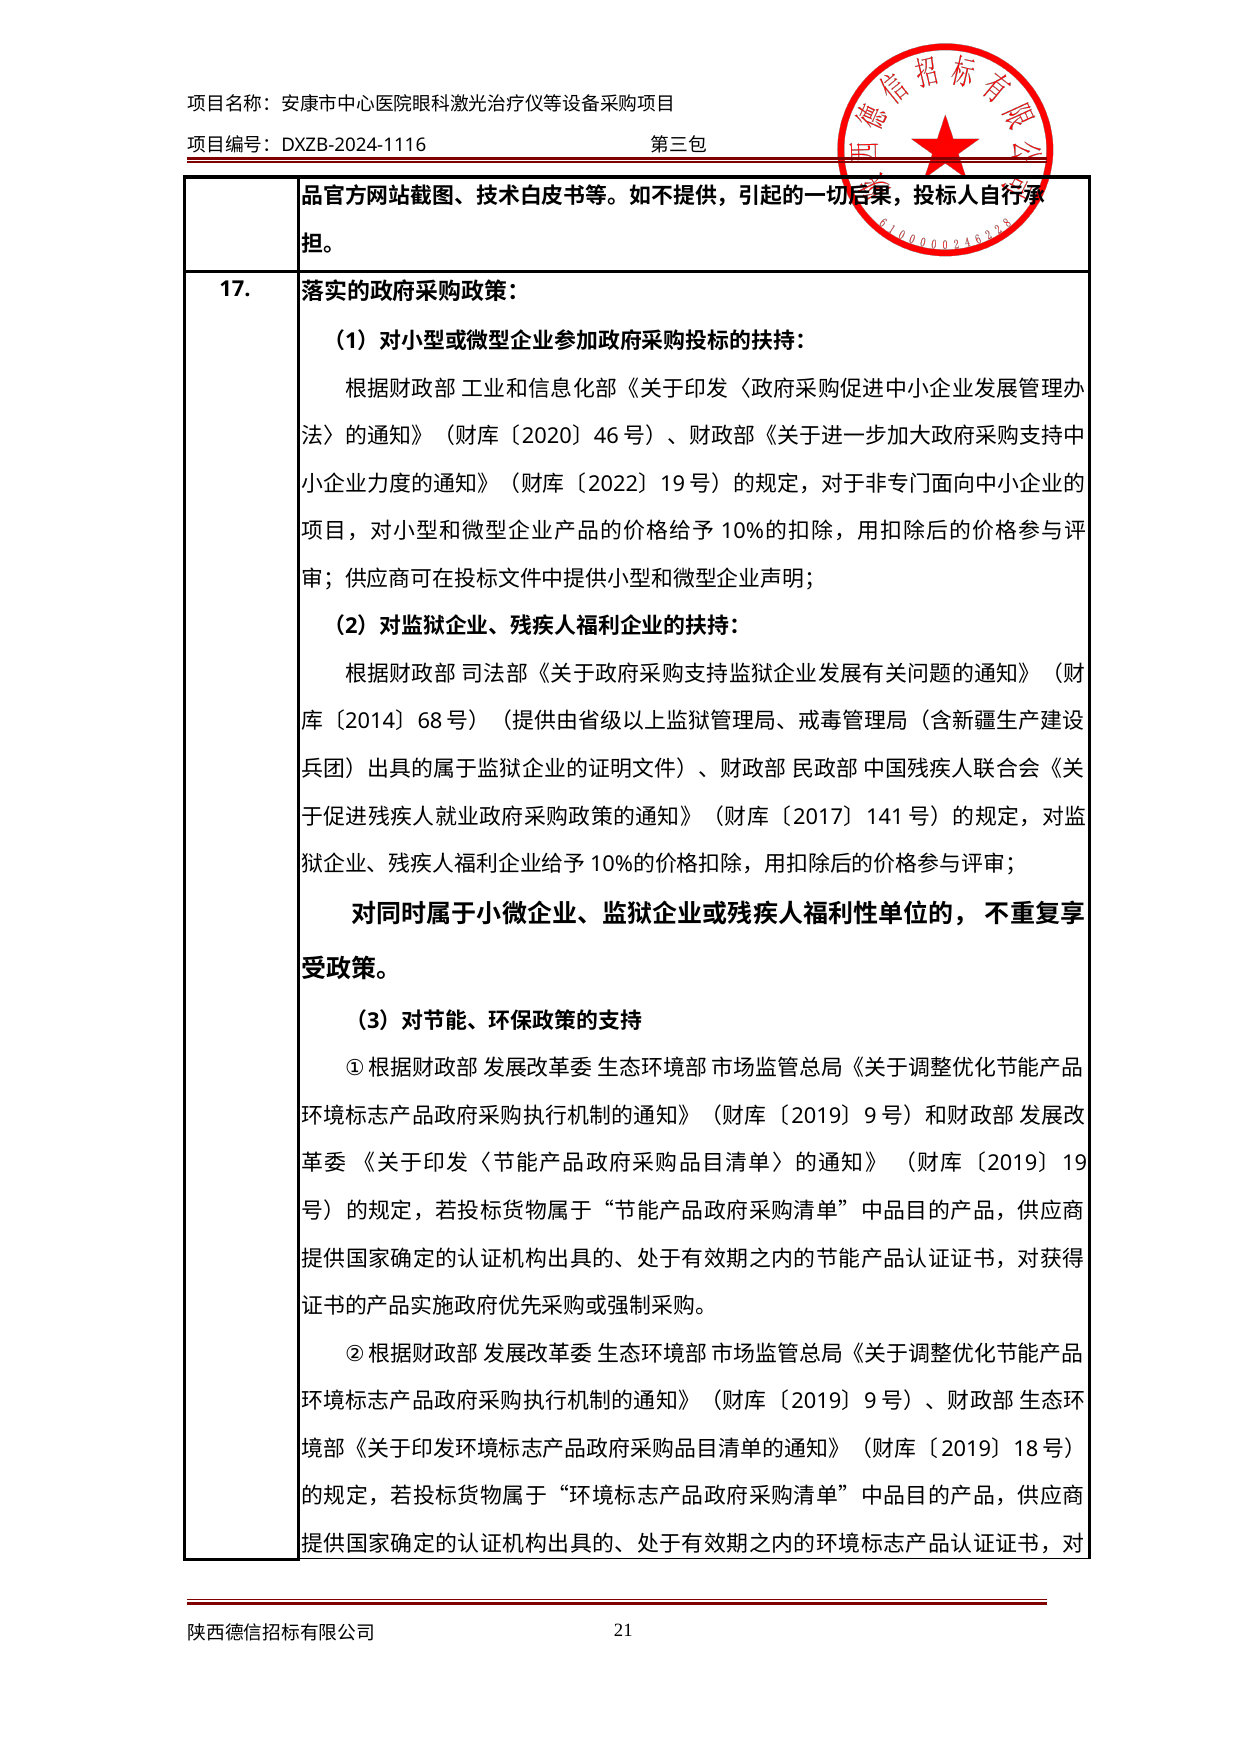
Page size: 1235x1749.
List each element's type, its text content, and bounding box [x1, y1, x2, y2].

table_cell [186, 273, 297, 1557]
table_cell [186, 179, 297, 270]
picture [835, 40, 1057, 175]
